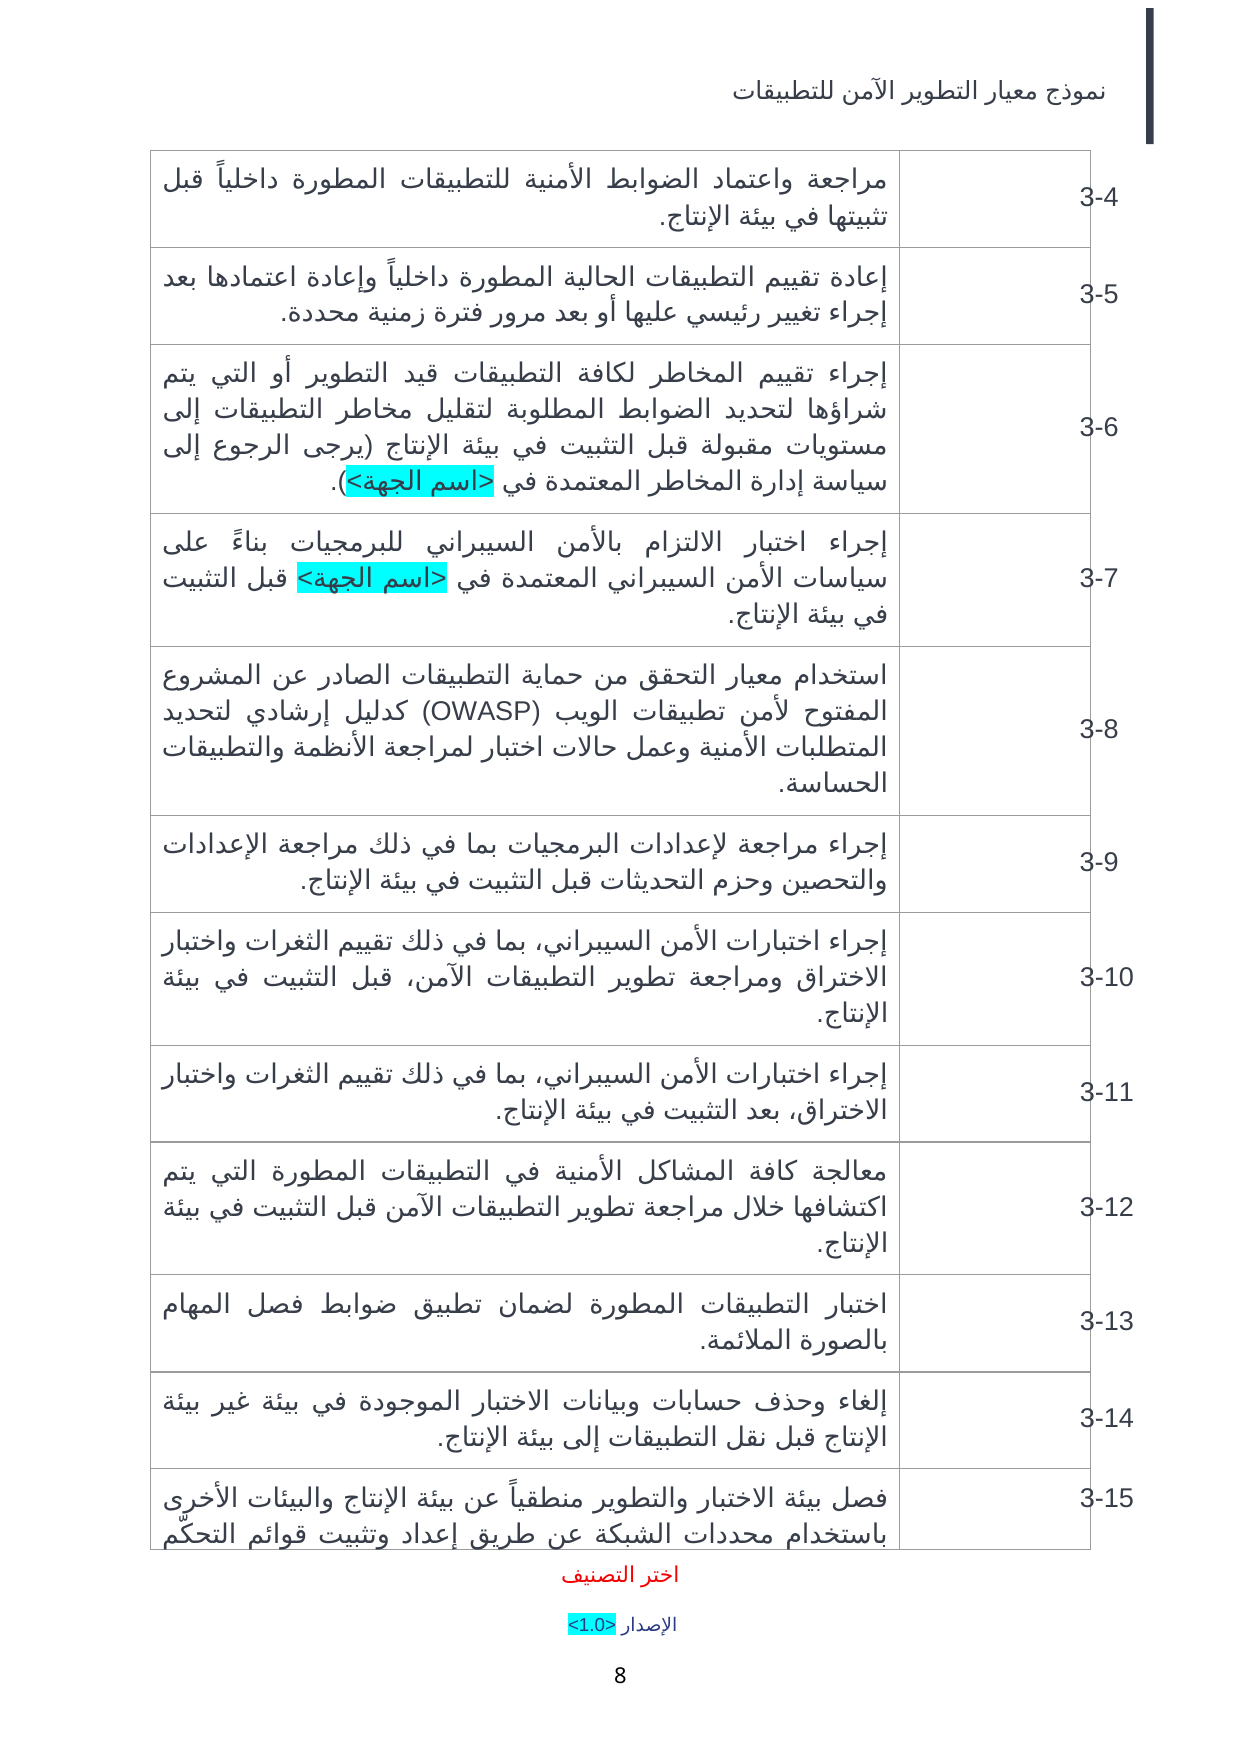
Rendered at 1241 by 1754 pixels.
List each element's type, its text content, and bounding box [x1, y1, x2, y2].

table_cell إجراء اختبار الالتزام بالأمن السيبراني للبرمجيات بناءً على سياسات الأمن السيبراني المعتمدة في <اسم الجهة> قبل التثبيت في بيئة الإنتاج. [151, 514, 899, 646]
table_cell [900, 345, 1090, 513]
table_cell [900, 1275, 1090, 1371]
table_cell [151, 1469, 899, 1549]
table_cell [900, 151, 1090, 247]
table_cell إجراء مراجعة لإعدادات البرمجيات بما في ذلك مراجعة الإعدادات والتحصين وحزم التحديثات قبل التثبيت في بيئة الإنتاج. [151, 816, 899, 912]
table_cell [900, 1373, 1090, 1468]
table_cell اختبار التطبيقات المطورة لضمان تطبيق ضوابط فصل المهام بالصورة الملائمة. [151, 1275, 899, 1371]
table_cell [900, 1469, 1090, 1549]
table_cell [900, 514, 1090, 646]
table_cell معالجة كافة المشاكل الأمنية في التطبيقات المطورة التي يتم اكتشافها خلال مراجعة تطوير التطبيقات الآمن قبل التثبيت في بيئة الإنتاج. [151, 1143, 899, 1274]
table_cell [900, 913, 1090, 1044]
table_cell [900, 816, 1090, 912]
table_cell إلغاء وحذف حسابات وبيانات الاختبار الموجودة في بيئة غير بيئة الإنتاج قبل نقل التطبيقات إلى بيئة الإنتاج. [151, 1373, 899, 1468]
table_cell إجراء اختبارات الأمن السيبراني، بما في ذلك تقييم الثغرات واختبار الاختراق، بعد التثبيت في بيئة الإنتاج. [151, 1046, 899, 1141]
table_cell استخدام معيار التحقق من حماية التطبيقات الصادر عن المشروع المفتوح لأمن تطبيقات الويب (OWASP) كدليل إرشادي لتحديد المتطلبات الأمنية وعمل حالات اختبار لمراجعة الأنظمة والتطبيقات الحساسة. [151, 647, 899, 814]
table_cell [900, 647, 1090, 814]
table_cell [900, 1046, 1090, 1141]
table_cell مراجعة واعتماد الضوابط الأمنية للتطبيقات المطورة داخلياً قبل تثبيتها في بيئة الإنتاج. [151, 151, 899, 247]
table_cell إجراء اختبارات الأمن السيبراني، بما في ذلك تقييم الثغرات واختبار الاختراق ومراجعة تطوير التطبيقات الآمن، قبل التثبيت في بيئة الإنتاج. [151, 913, 899, 1044]
table_cell إجراء تقييم المخاطر لكافة التطبيقات قيد التطوير أو التي يتم شراؤها لتحديد الضوابط المطلوبة لتقليل مخاطر التطبيقات إلى مستويات مقبولة قبل التثبيت في بيئة الإنتاج (يرجى الرجوع إلى سياسة إدارة المخاطر المعتمدة في <اسم الجهة>). [151, 345, 899, 513]
table_cell إعادة تقييم التطبيقات الحالية المطورة داخلياً وإعادة اعتمادها بعد إجراء تغيير رئيسي عليها أو بعد مرور فترة زمنية محددة. [151, 248, 899, 344]
table_cell [900, 248, 1090, 344]
table_cell [900, 1143, 1090, 1274]
